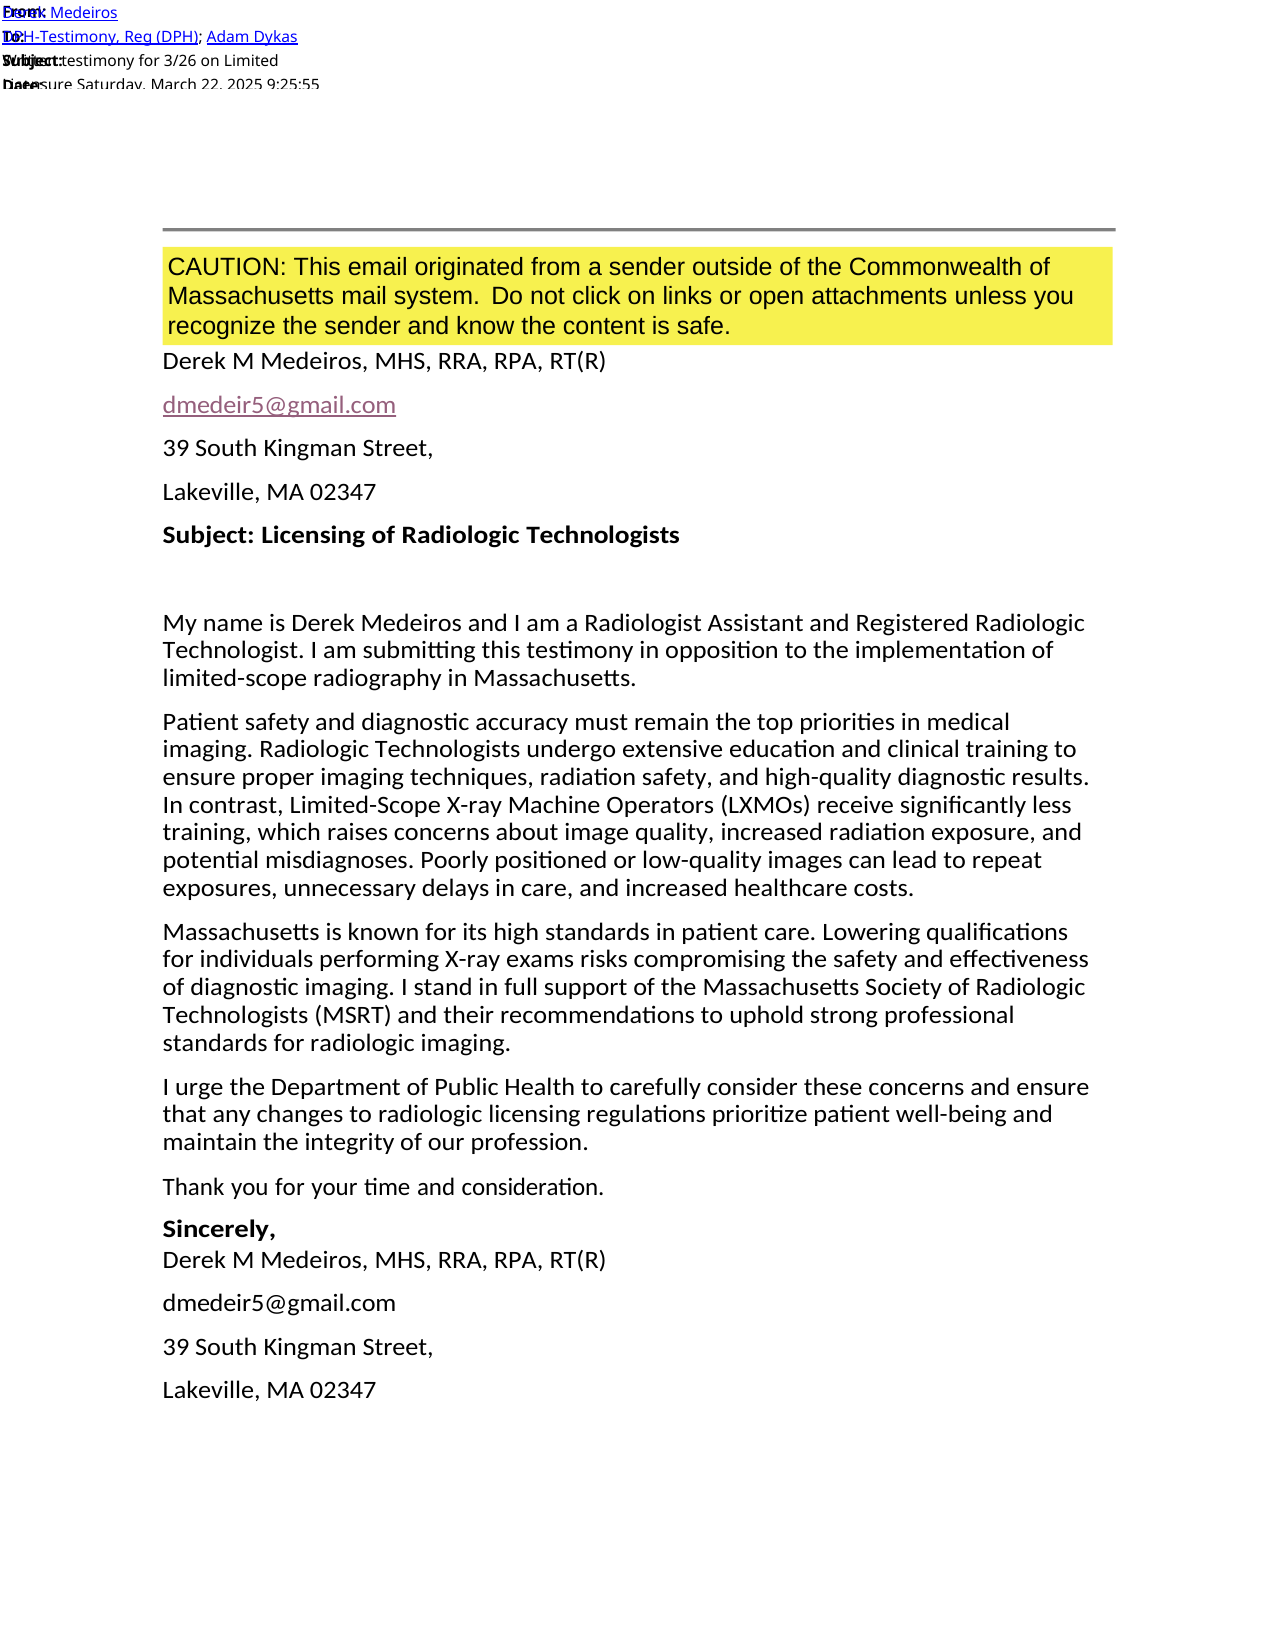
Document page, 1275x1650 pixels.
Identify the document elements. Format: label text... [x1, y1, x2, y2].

text I urge the Department of Public Health to carefully consider these concerns and ensure that any changes to radiologic licensing regulations prioritize patient well-being and maintain the integrity of our profession. [162, 1073, 1123, 1157]
text Massachusetts is known for its high standards in patient care. Lowering qualifications for individuals performing X-ray exams risks compromising the safety and effectiveness of diagnostic imaging. I stand in full support of the Massachusetts Society of Radiologic Technologists (MSRT) and their recommendations to uphold strong professional standards for radiologic imaging. [162, 919, 1100, 1058]
text My name is Derek Medeiros and I am a Radiologist Assistant and Registered Radiologic Technologist. I am submitting this testimony in opposition to the implementation of limited-scope radiography in Massachusetts. [162, 609, 1091, 692]
text 39 South Kingman Street, Lakeville, MA 02347 [162, 1331, 527, 1405]
subtitle Subject: Licensing of Radiologic Technologists [162, 519, 1123, 550]
text 39 South Kingman Street, Lakeville, MA 02347 [162, 432, 527, 507]
text Derek M Medeiros, MHS, RRA, RPA, RT(R) dmedeir5@gmail.com [162, 1244, 831, 1318]
text Derek M Medeiros, MHS, RRA, RPA, RT(R) dmedeir5@gmail.com [162, 346, 831, 419]
subtitle Sincerely, [162, 1214, 1123, 1244]
text Thank you for your time and consideration. [162, 1171, 1123, 1201]
text Patient safety and diagnostic accuracy must remain the top priorities in medical imaging. Radiologic Technologists undergo extensive education and clinical training to ensure proper imaging techniques, radiation safety, and high-quality diagnostic results. In contrast, Limited-Scope X-ray Machine Operators (LXMOs) receive significantly less training, which raises concerns about image quality, increased radiation exposure, and potential misdiagnoses. Poorly positioned or low-quality images can lead to repeat exposures, unnecessary delays in care, and increased healthcare costs. [162, 708, 1099, 903]
